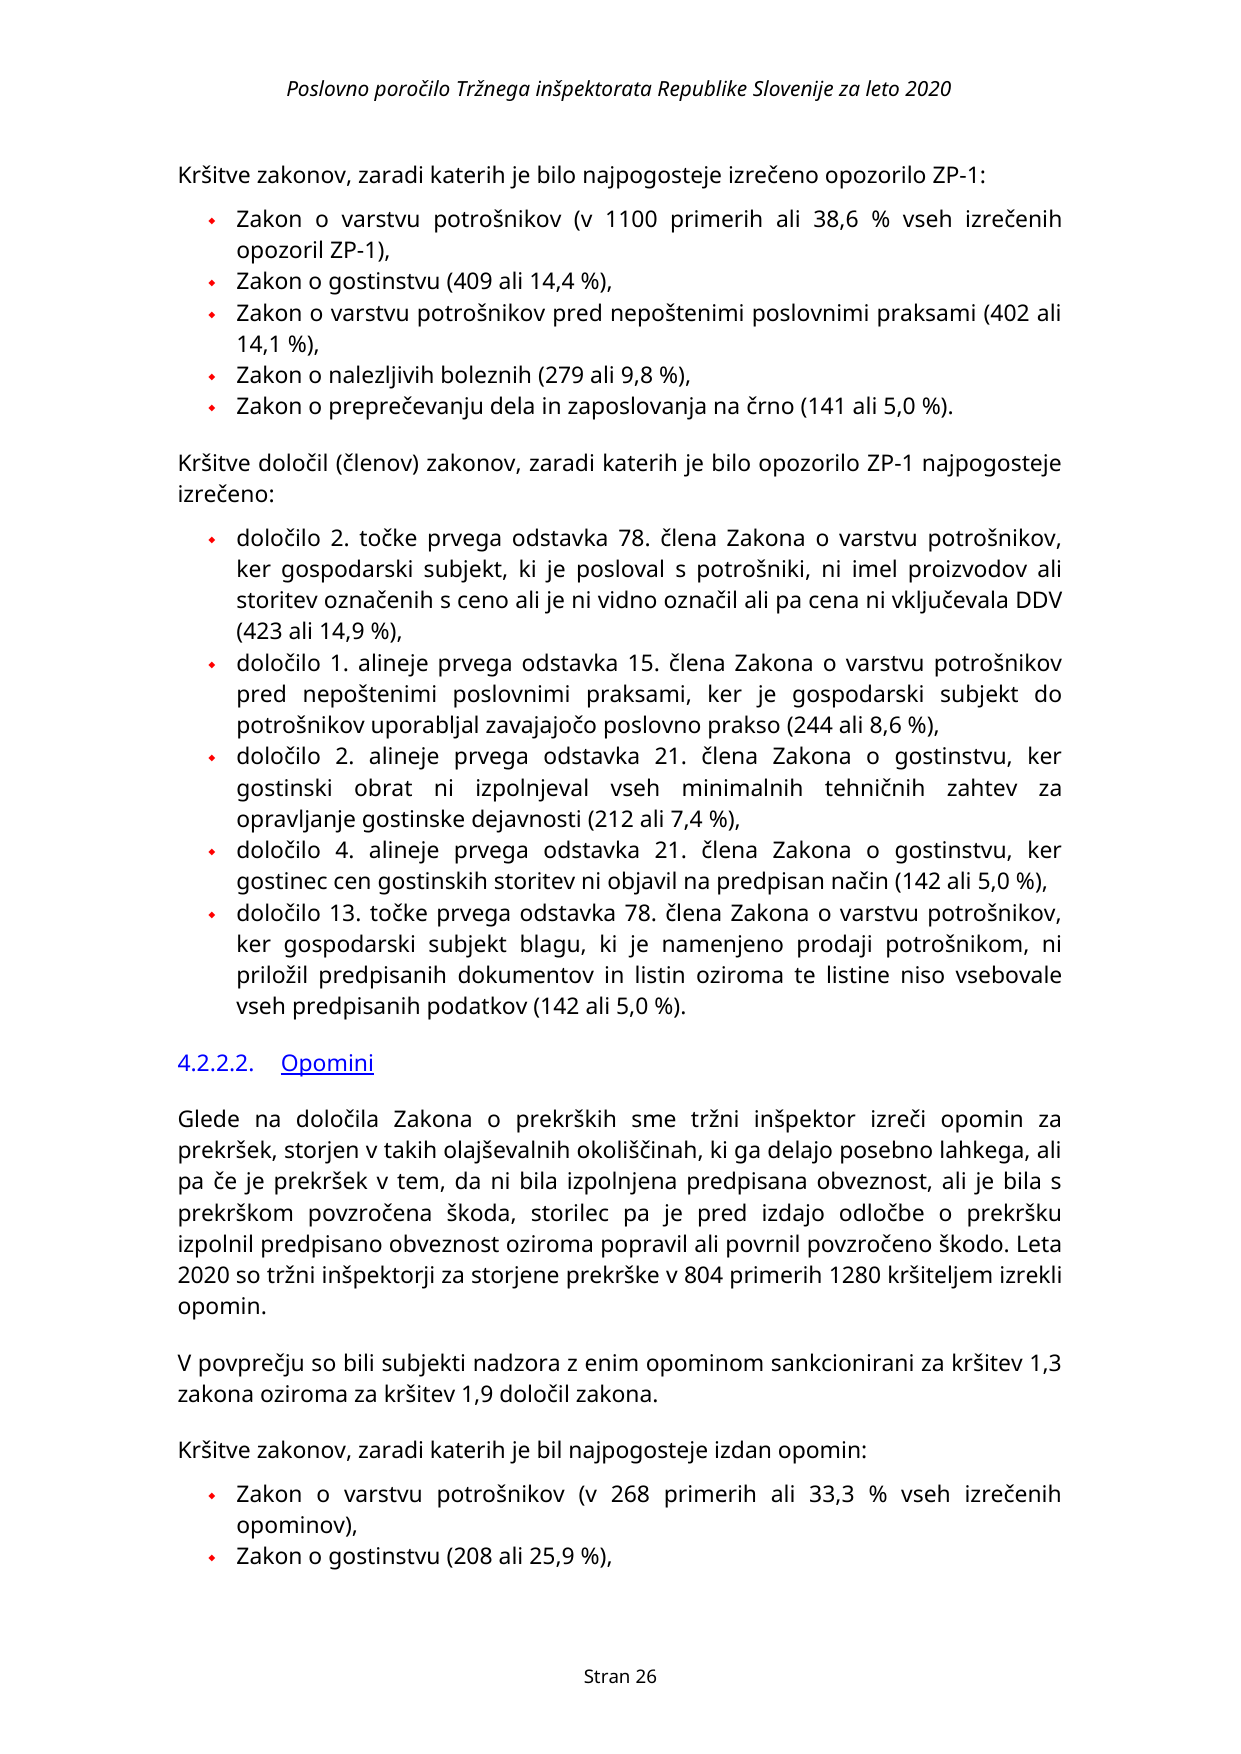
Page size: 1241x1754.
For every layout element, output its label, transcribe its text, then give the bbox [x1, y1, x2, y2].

text Kršitve zakonov, zaradi katerih je bilo najpogosteje izrečeno opozorilo ZP-1: [177, 159, 1063, 190]
text določilo 13. točke prvega odstavka 78. člena Zakona o varstvu potrošnikov, ker gospodarski subjekt blagu, ki je namenjeno prodaji potrošnikom, ni priložil predpisanih dokumentov in listin oziroma te listine niso vsebovale vseh predpisanih podatkov (142 ali 5,0 %). [207, 897, 1063, 1022]
text Zakon o varstvu potrošnikov (v 268 primerih ali 33,3 % vseh izrečenih opominov), [207, 1478, 1063, 1540]
text Zakon o nalezljivih boleznih (279 ali 9,8 %), [207, 359, 1063, 390]
subtitle Opomini [177, 1047, 1063, 1078]
text Zakon o varstvu potrošnikov (v 1100 primerih ali 38,6 % vseh izrečenih opozoril ZP-1), [207, 203, 1063, 265]
text Kršitve določil (členov) zakonov, zaradi katerih je bilo opozorilo ZP-1 najpogosteje izrečeno: [177, 447, 1063, 509]
text Glede na določila Zakona o prekrških sme tržni inšpektor izreči opomin za prekršek, storjen v takih olajševalnih okoliščinah, ki ga delajo posebno lahkega, ali pa če je prekršek v tem, da ni bila izpolnjena predpisana obveznost, ali je bila s prekrškom povzročena škoda, storilec pa je pred izdajo odločbe o prekršku izpolnil predpisano obveznost oziroma popravil ali povrnil povzročeno škodo. Leta 2020 so tržni inšpektorji za storjene prekrške v 804 primerih 1280 kršiteljem izrekli opomin. [177, 1103, 1063, 1322]
text določilo 4. alineje prvega odstavka 21. člena Zakona o gostinstvu, ker gostinec cen gostinskih storitev ni objavil na predpisan način (142 ali 5,0 %), [207, 834, 1063, 897]
text V povprečju so bili subjekti nadzora z enim opominom sankcionirani za kršitev 1,3 zakona oziroma za kršitev 1,9 določil zakona. [177, 1347, 1063, 1409]
text Kršitve zakonov, zaradi katerih je bil najpogosteje izdan opomin: [177, 1434, 1063, 1465]
text Zakon o gostinstvu (409 ali 14,4 %), [207, 265, 1063, 297]
text določilo 2. alineje prvega odstavka 21. člena Zakona o gostinstvu, ker gostinski obrat ni izpolnjeval vseh minimalnih tehničnih zahtev za opravljanje gostinske dejavnosti (212 ali 7,4 %), [207, 740, 1063, 834]
text Zakon o preprečevanju dela in zaposlovanja na črno (141 ali 5,0 %). [207, 390, 1063, 422]
text Zakon o varstvu potrošnikov pred nepoštenimi poslovnimi praksami (402 ali 14,1 %), [207, 297, 1063, 359]
text določilo 1. alineje prvega odstavka 15. člena Zakona o varstvu potrošnikov pred nepoštenimi poslovnimi praksami, ker je gospodarski subjekt do potrošnikov uporabljal zavajajočo poslovno prakso (244 ali 8,6 %), [207, 647, 1063, 740]
text določilo 2. točke prvega odstavka 78. člena Zakona o varstvu potrošnikov, ker gospodarski subjekt, ki je posloval s potrošniki, ni imel proizvodov ali storitev označenih s ceno ali je ni vidno označil ali pa cena ni vključevala DDV (423 ali 14,9 %), [207, 522, 1063, 647]
text Zakon o gostinstvu (208 ali 25,9 %), [207, 1540, 1063, 1572]
